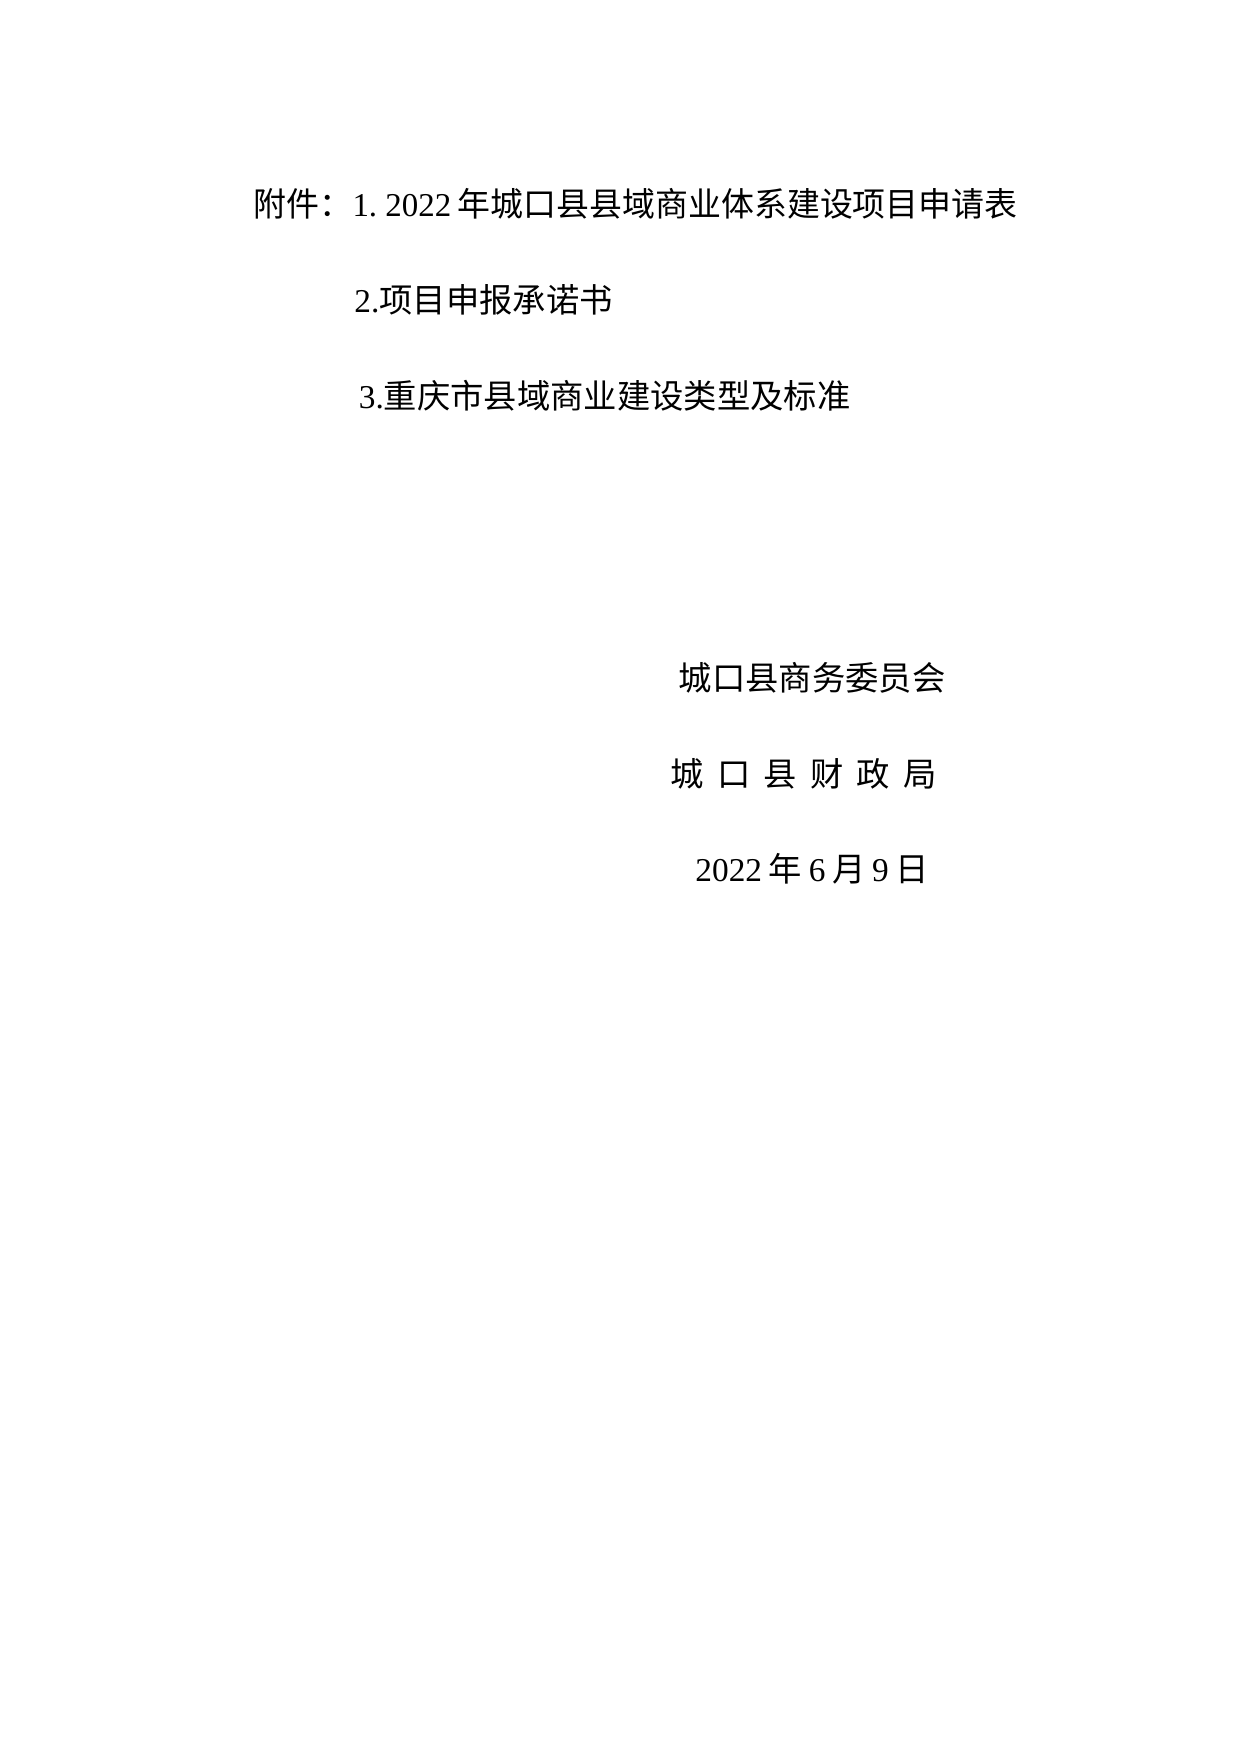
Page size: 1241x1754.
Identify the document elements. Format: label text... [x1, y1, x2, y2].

text 2.项目申报承诺书 [187, 260, 1053, 335]
text 城口县财政局 [187, 734, 1053, 809]
text 城口县商务委员会 [187, 638, 1053, 713]
text 附件：1. 2022年城口县县域商业体系建设项目申请表 [187, 164, 1053, 239]
text 3.重庆市县域商业建设类型及标准 [187, 356, 1053, 431]
text 2022年6月9日 [187, 830, 1053, 905]
